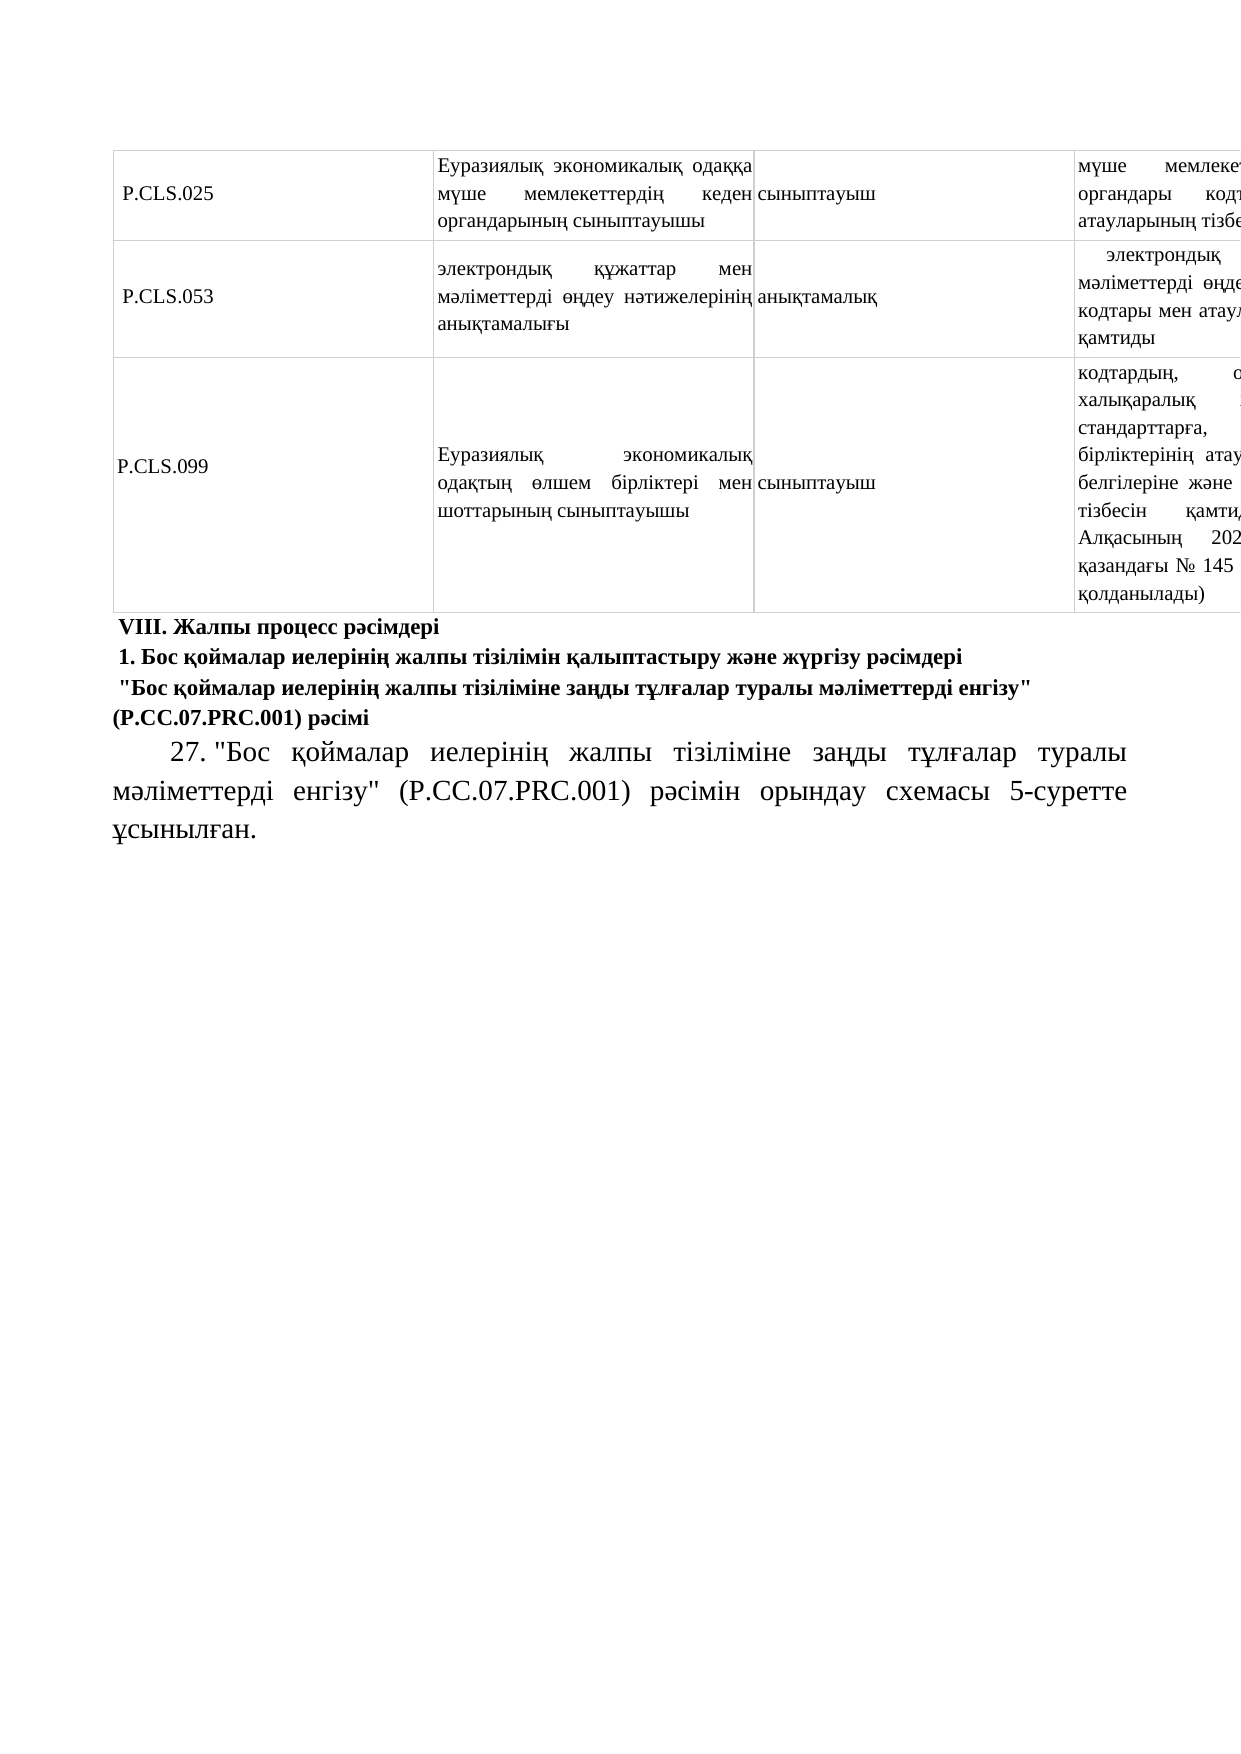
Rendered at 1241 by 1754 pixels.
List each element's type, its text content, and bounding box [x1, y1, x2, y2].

table_cell кодтардың, оның ішінде халықаралық және өңірлік стандарттарға, өлшем бірліктерінің атауларына, шартты белгілеріне және шоттарға сәйкес тізбесін қамтиды (комиссия Алқасының 2020 жылғы 27 қазандағы № 145 шешіміне сәйкес қолданылады) [1075, 358, 1240, 612]
table_cell электрондық құжаттар мен мәліметтерді өңдеу нәтижелерінің анықтамалығы [434, 241, 753, 357]
text 1. Бос қоймалар иелерінің жалпы тізілімін қалыптастыру және жүргізу рәсімдері [112, 643, 1128, 670]
table_cell мүше мемлекеттердің кеден органдары кодтарының және атауларының тізбесін қамтиды [1075, 151, 1240, 239]
table_cell P.CLS.025 [114, 151, 433, 239]
text VIII. Жалпы процесс рәсімдері [112, 613, 1128, 639]
table_cell анықтамалық [755, 241, 1074, 357]
table_cell Еуразиялық экономикалық одақтың өлшем бірліктері мен шоттарының сыныптауышы [434, 358, 753, 612]
table_cell P.CLS.099 [114, 358, 433, 612]
text "Бос қоймалар иелерінің жалпы тізіліміне заңды тұлғалар туралы мәліметтерді енгізу" (P.CC.07.PRC.001) рәсімі [112, 674, 1128, 730]
table_cell Еуразиялық экономикалық одаққа мүше мемлекеттердің кеден органдарының сыныптауышы [434, 151, 753, 239]
text 27. "Бос қоймалар иелерінің жалпы тізіліміне заңды тұлғалар туралы мәліметтерді енгізу" (P.CC.07.PRC.001) рәсімін орындау схемасы 5-суретте ұсынылған. [112, 734, 1128, 845]
table_cell электрондық құжаттар мен мәліметтерді өңдеу нәтижелерінің кодтары мен атауларының тізбесін қамтиды [1075, 241, 1240, 357]
table_cell P.CLS.053 [114, 241, 433, 357]
table_cell сыныптауыш [755, 358, 1074, 612]
table_cell сыныптауыш [755, 151, 1074, 239]
